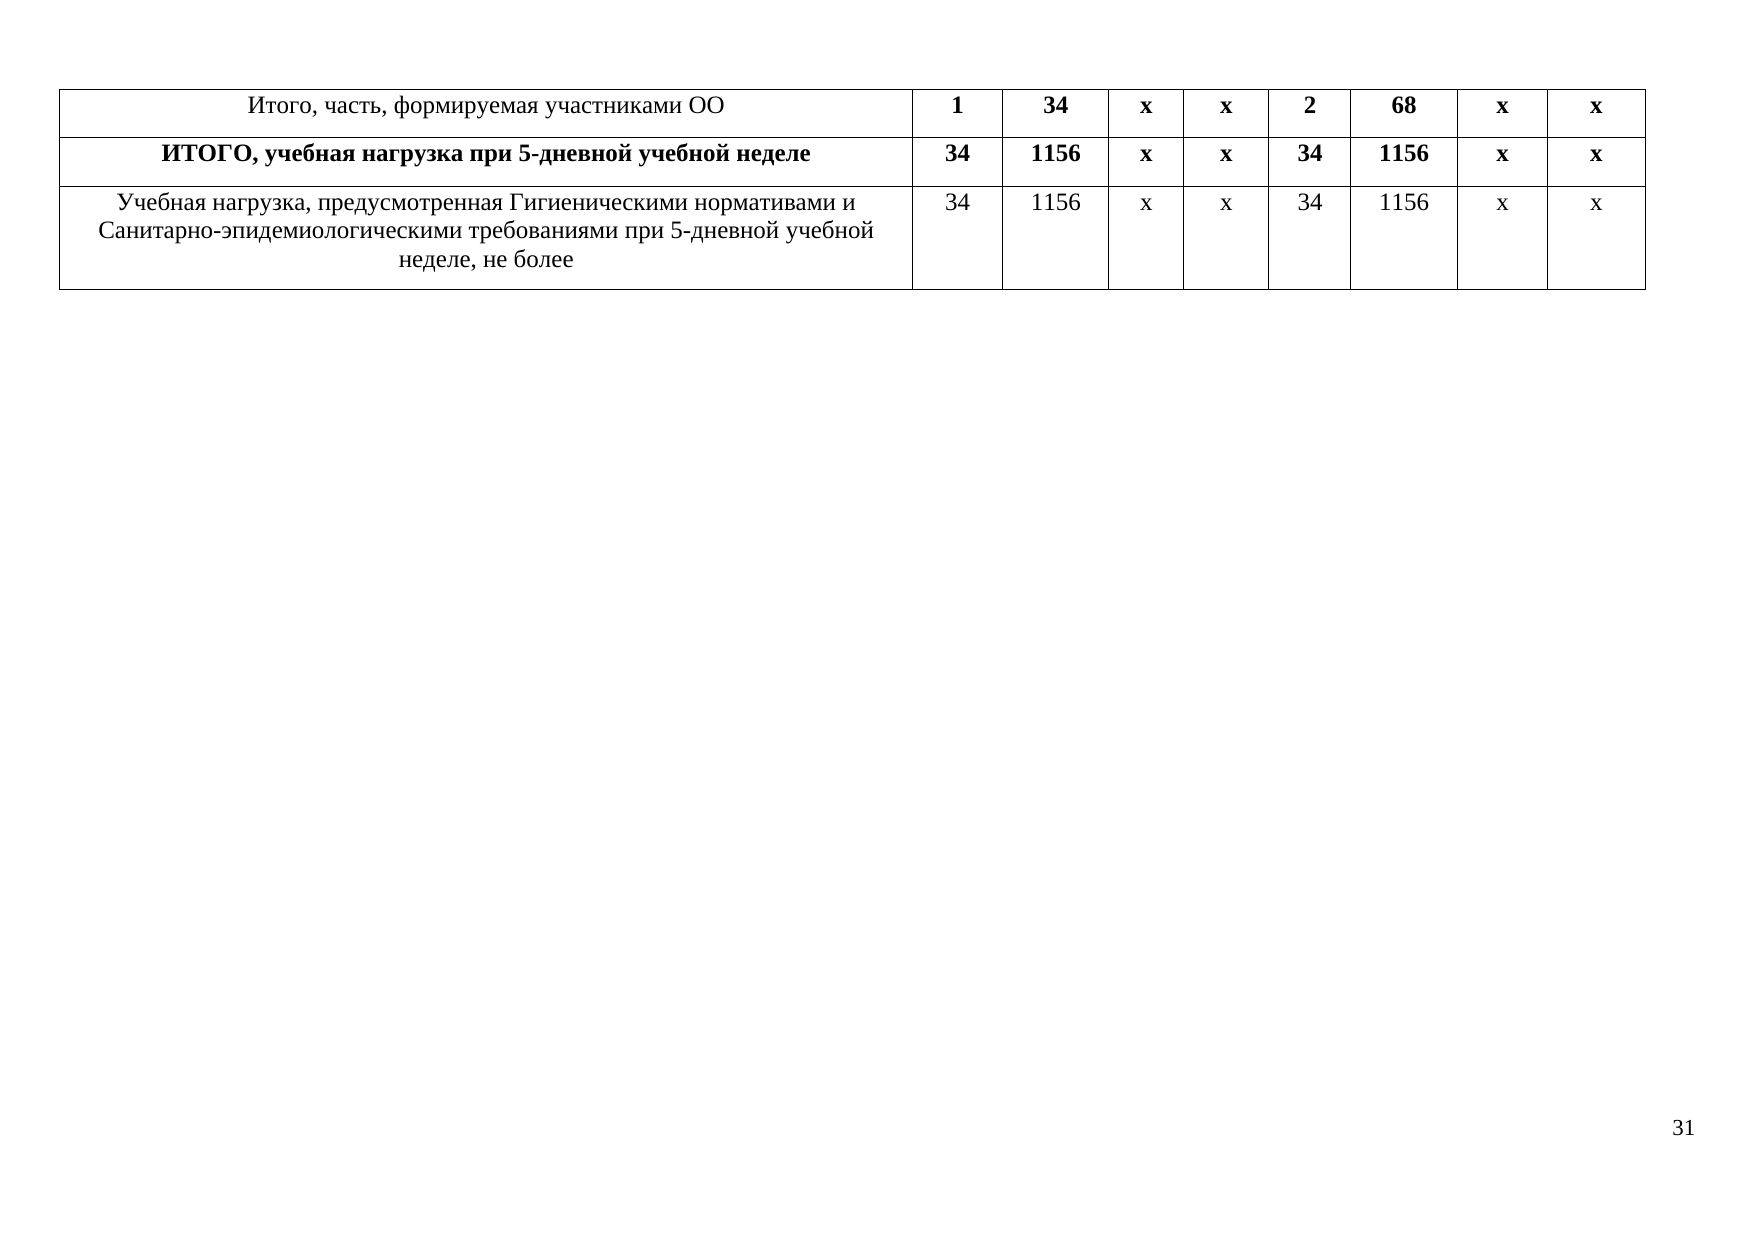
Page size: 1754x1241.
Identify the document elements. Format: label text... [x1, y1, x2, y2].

table_cell 1 [913, 90, 1002, 137]
table_cell Учебная нагрузка, предусмотренная Гигиеническими нормативами и Санитарно-эпидемиологическими требованиями при 5-дневной учебной неделе, не более [60, 187, 912, 289]
table_cell 2 [1269, 90, 1350, 137]
table_cell х [1184, 90, 1268, 137]
table_cell х [1109, 187, 1183, 289]
table_cell х [1548, 138, 1645, 186]
table_cell х [1458, 138, 1547, 186]
table_cell 1156 [1003, 187, 1108, 289]
table_cell 34 [1269, 187, 1350, 289]
table_cell 1156 [1351, 187, 1457, 289]
table_cell х [1109, 138, 1183, 186]
table_cell х [1109, 90, 1183, 137]
table_cell 34 [913, 187, 1002, 289]
table_cell 34 [1003, 90, 1108, 137]
table_cell Итого, часть, формируемая участниками ОО [60, 90, 912, 137]
table_cell 34 [1269, 138, 1350, 186]
table_cell ИТОГО, учебная нагрузка при 5-дневной учебной неделе [60, 138, 912, 186]
table_cell 68 [1351, 90, 1457, 137]
table_cell 1156 [1003, 138, 1108, 186]
table_cell 34 [913, 138, 1002, 186]
table_cell 1156 [1351, 138, 1457, 186]
table_cell х [1184, 187, 1268, 289]
table_cell х [1184, 138, 1268, 186]
table_cell х [1458, 90, 1547, 137]
table_cell х [1548, 187, 1645, 289]
table_cell х [1548, 90, 1645, 137]
table_cell х [1458, 187, 1547, 289]
